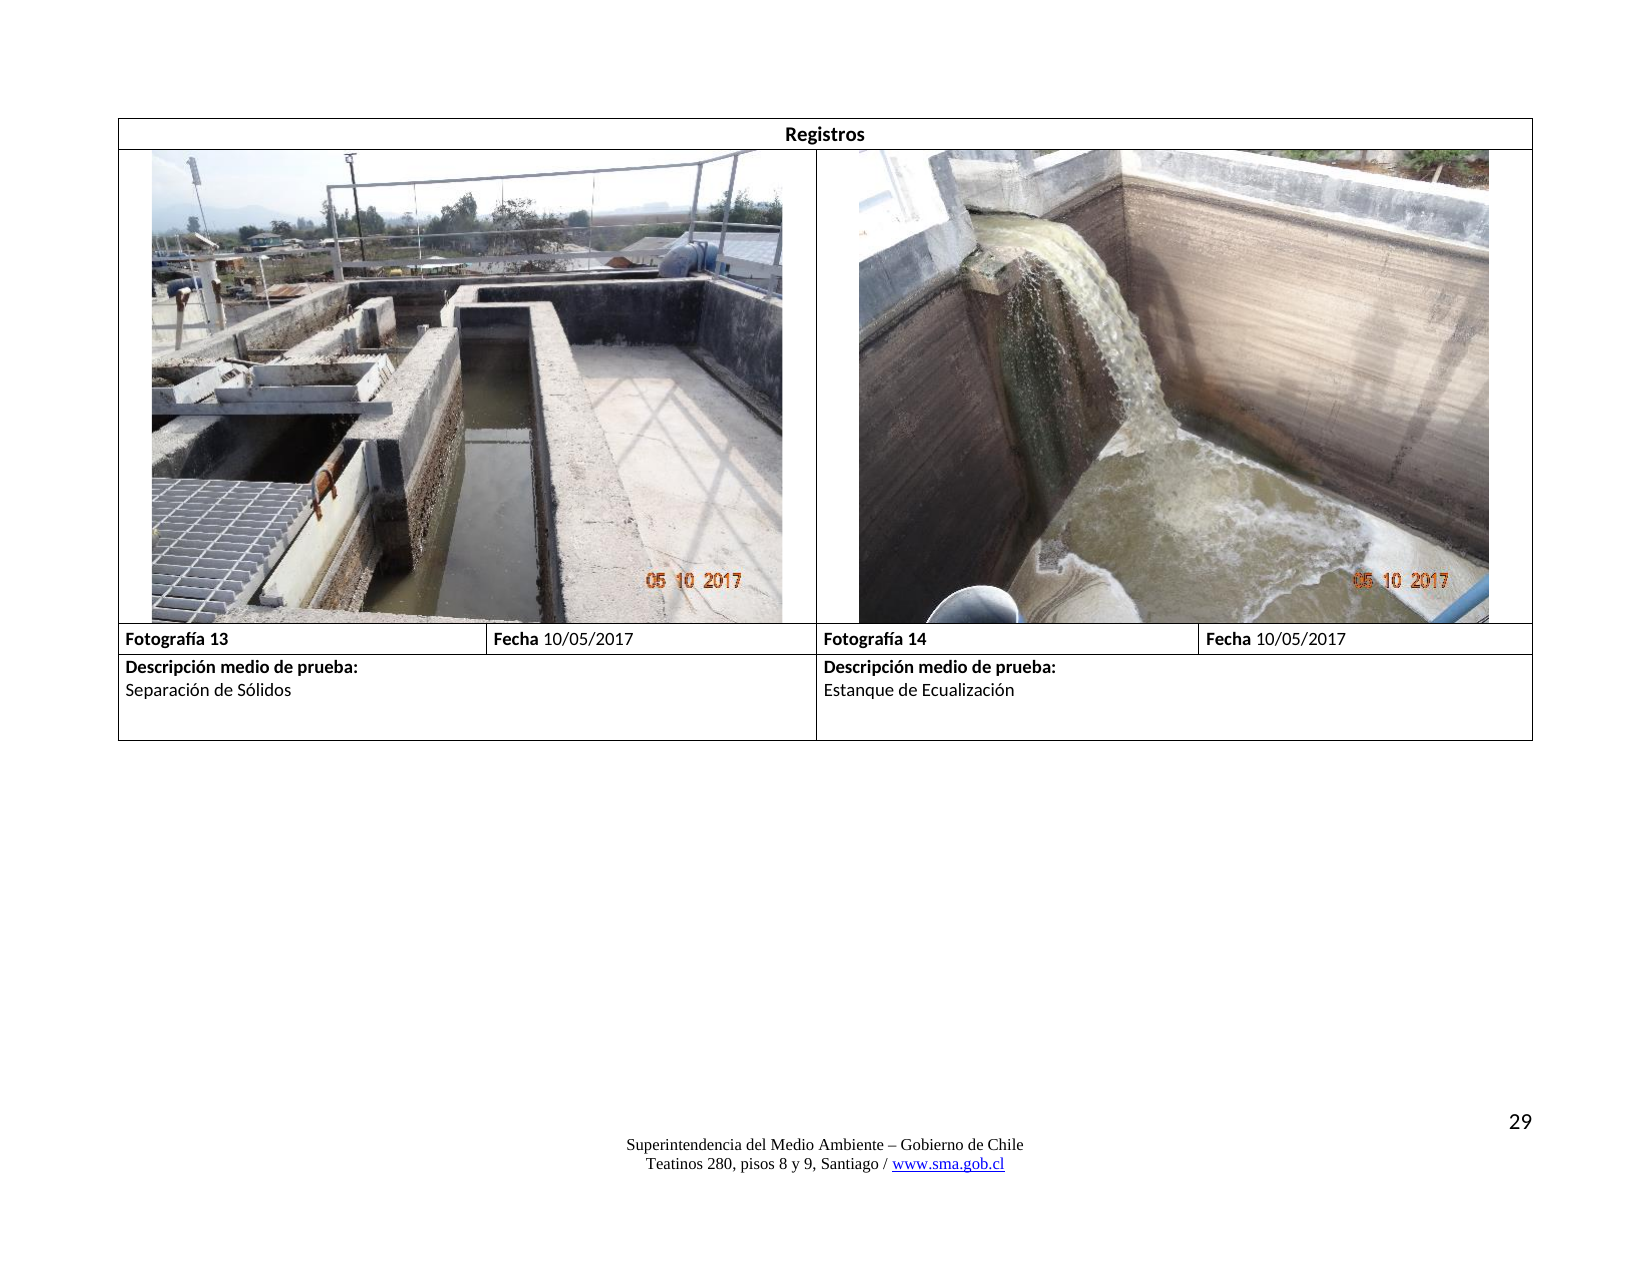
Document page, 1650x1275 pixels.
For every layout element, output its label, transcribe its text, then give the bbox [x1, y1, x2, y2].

table_cell [1489, 150, 1532, 623]
table_cell Descripción medio de prueba: Separación de Sólidos [119, 655, 816, 740]
table_cell [783, 150, 816, 623]
table_cell Fotografía 14 [817, 624, 1198, 654]
table_header Registros [119, 119, 1532, 149]
table_cell Fecha 10/05/2017 [487, 624, 816, 654]
table_cell Fotografía 13 [119, 624, 486, 654]
table_cell Fecha 10/05/2017 [1199, 624, 1532, 654]
picture [151, 150, 783, 623]
table_cell [119, 150, 151, 623]
table_cell Descripción medio de prueba: Estanque de Ecualización [817, 655, 1532, 740]
table_cell [817, 150, 859, 623]
picture [859, 150, 1489, 623]
